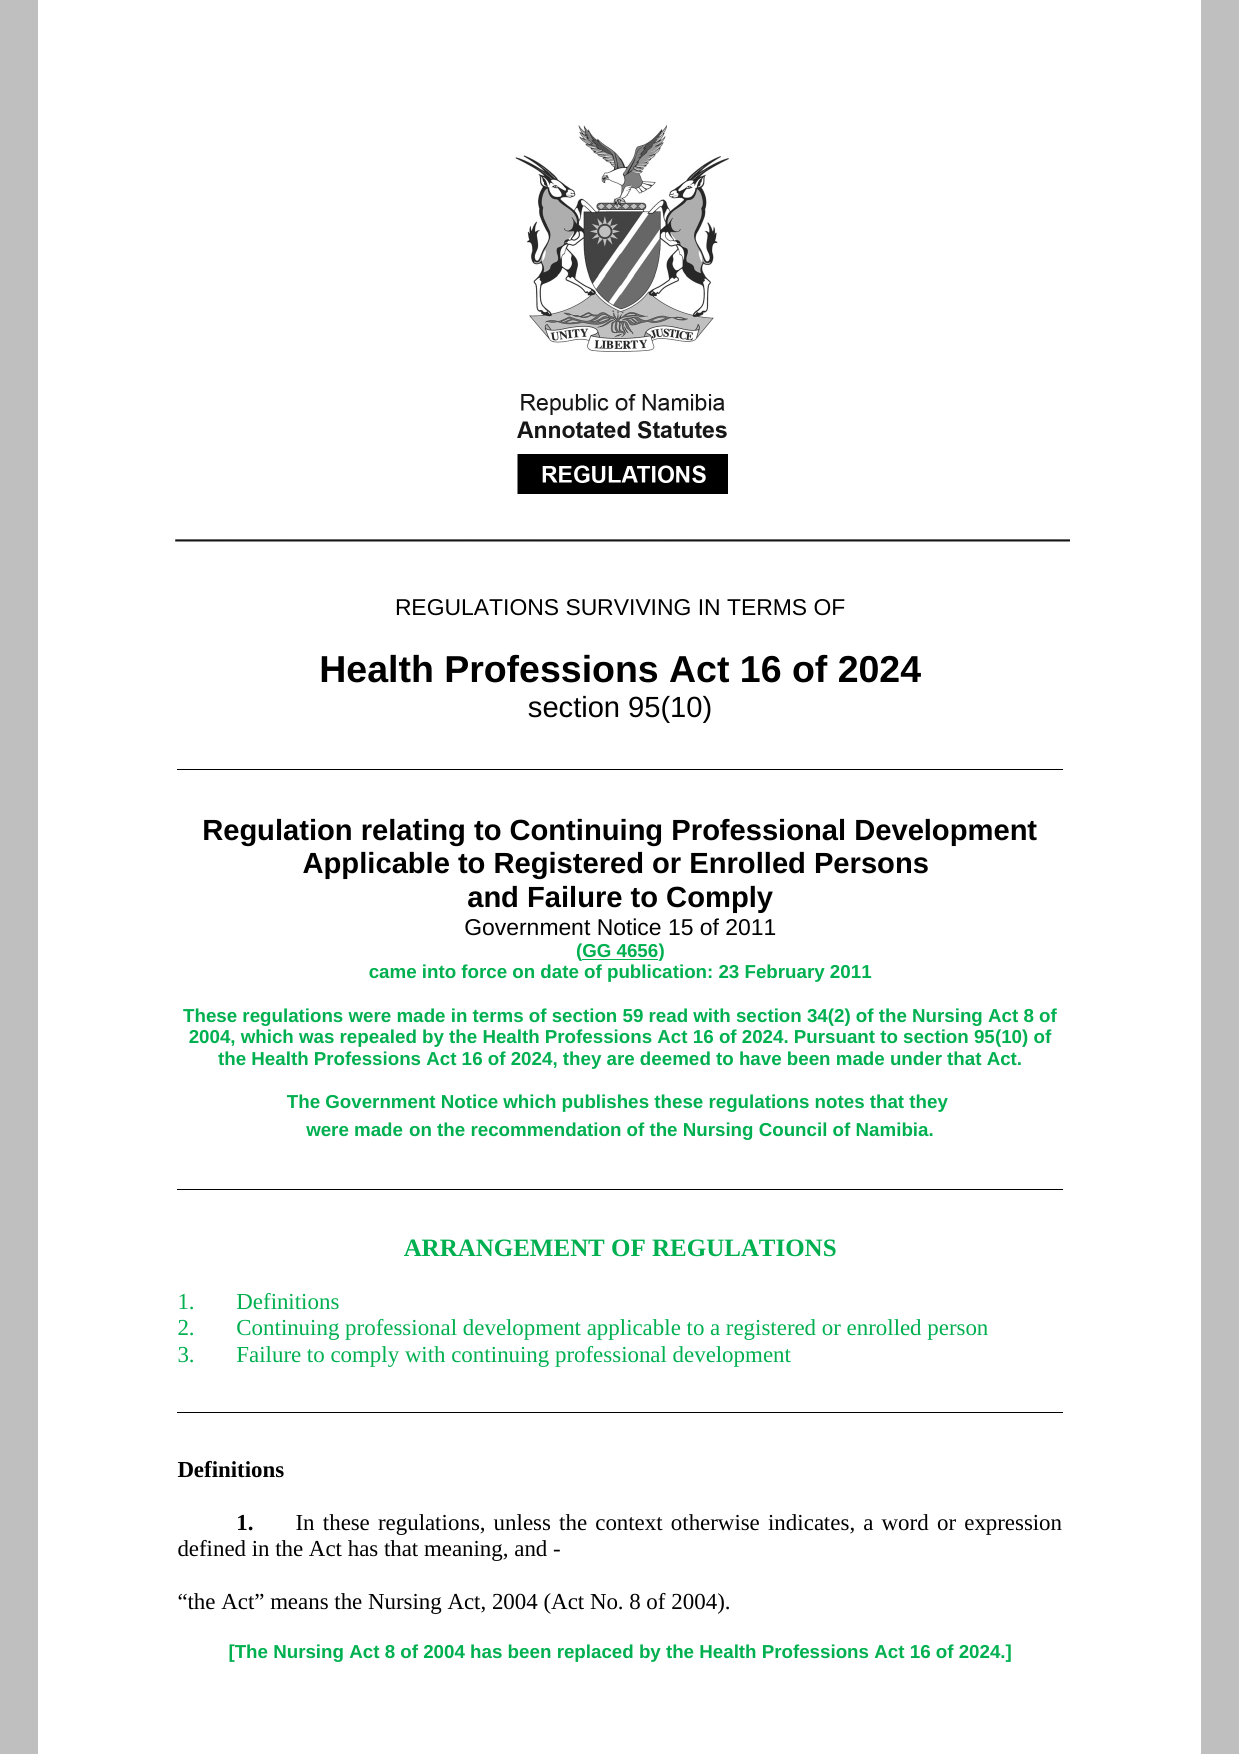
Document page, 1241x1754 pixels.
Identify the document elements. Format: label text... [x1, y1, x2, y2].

text ARRANGEMENT OF REGULATIONS [177, 1233, 1063, 1262]
text Government Notice 15 of 2011 [177, 913, 1063, 940]
text Regulation relating to Continuing Professional Development Applicable to Registered or Enrolled Persons and Failure to Comply [177, 813, 1063, 913]
text “the Act” means the Nursing Act, 2004 (Act No. 8 of 2004). [177, 1588, 1063, 1614]
text 3. Failure to comply with continuing professional development [177, 1341, 1063, 1367]
text These regulations were made in terms of section 59 read with section 34(2) of the Nursing Act 8 of 2004, which was repealed by the Health Professions Act 16 of 2024. Pursuant to section 95(10) of the Health Professions Act 16 of 2024, they are deemed to have been made under that Act. [177, 1004, 1063, 1069]
text Definitions [177, 1456, 1063, 1483]
text [The Nursing Act 8 of 2004 has been replaced by the Health Professions Act 16 of 2024.] [177, 1641, 1063, 1662]
text 1. Definitions [177, 1288, 1063, 1314]
text 2. Continuing professional development applicable to a registered or enrolled person [177, 1314, 1063, 1341]
text REGULATIONS SURVIVING IN TERMS OF [177, 594, 1063, 620]
text section 95(10) [177, 690, 1063, 723]
picture [0, 0, 1241, 551]
text 1. In these regulations, unless the context otherwise indicates, a word or expression defined in the Act has that meaning, and - [177, 1509, 1063, 1562]
text (GG 4656) [177, 940, 1063, 961]
text Health Professions Act 16 of 2024 [177, 647, 1063, 690]
text The Government Notice which publishes these regulations notes that they were made on the recommendation of the Nursing Council of Namibia. [177, 1091, 1063, 1143]
text came into force on date of publication: 23 February 2011 [177, 961, 1063, 983]
